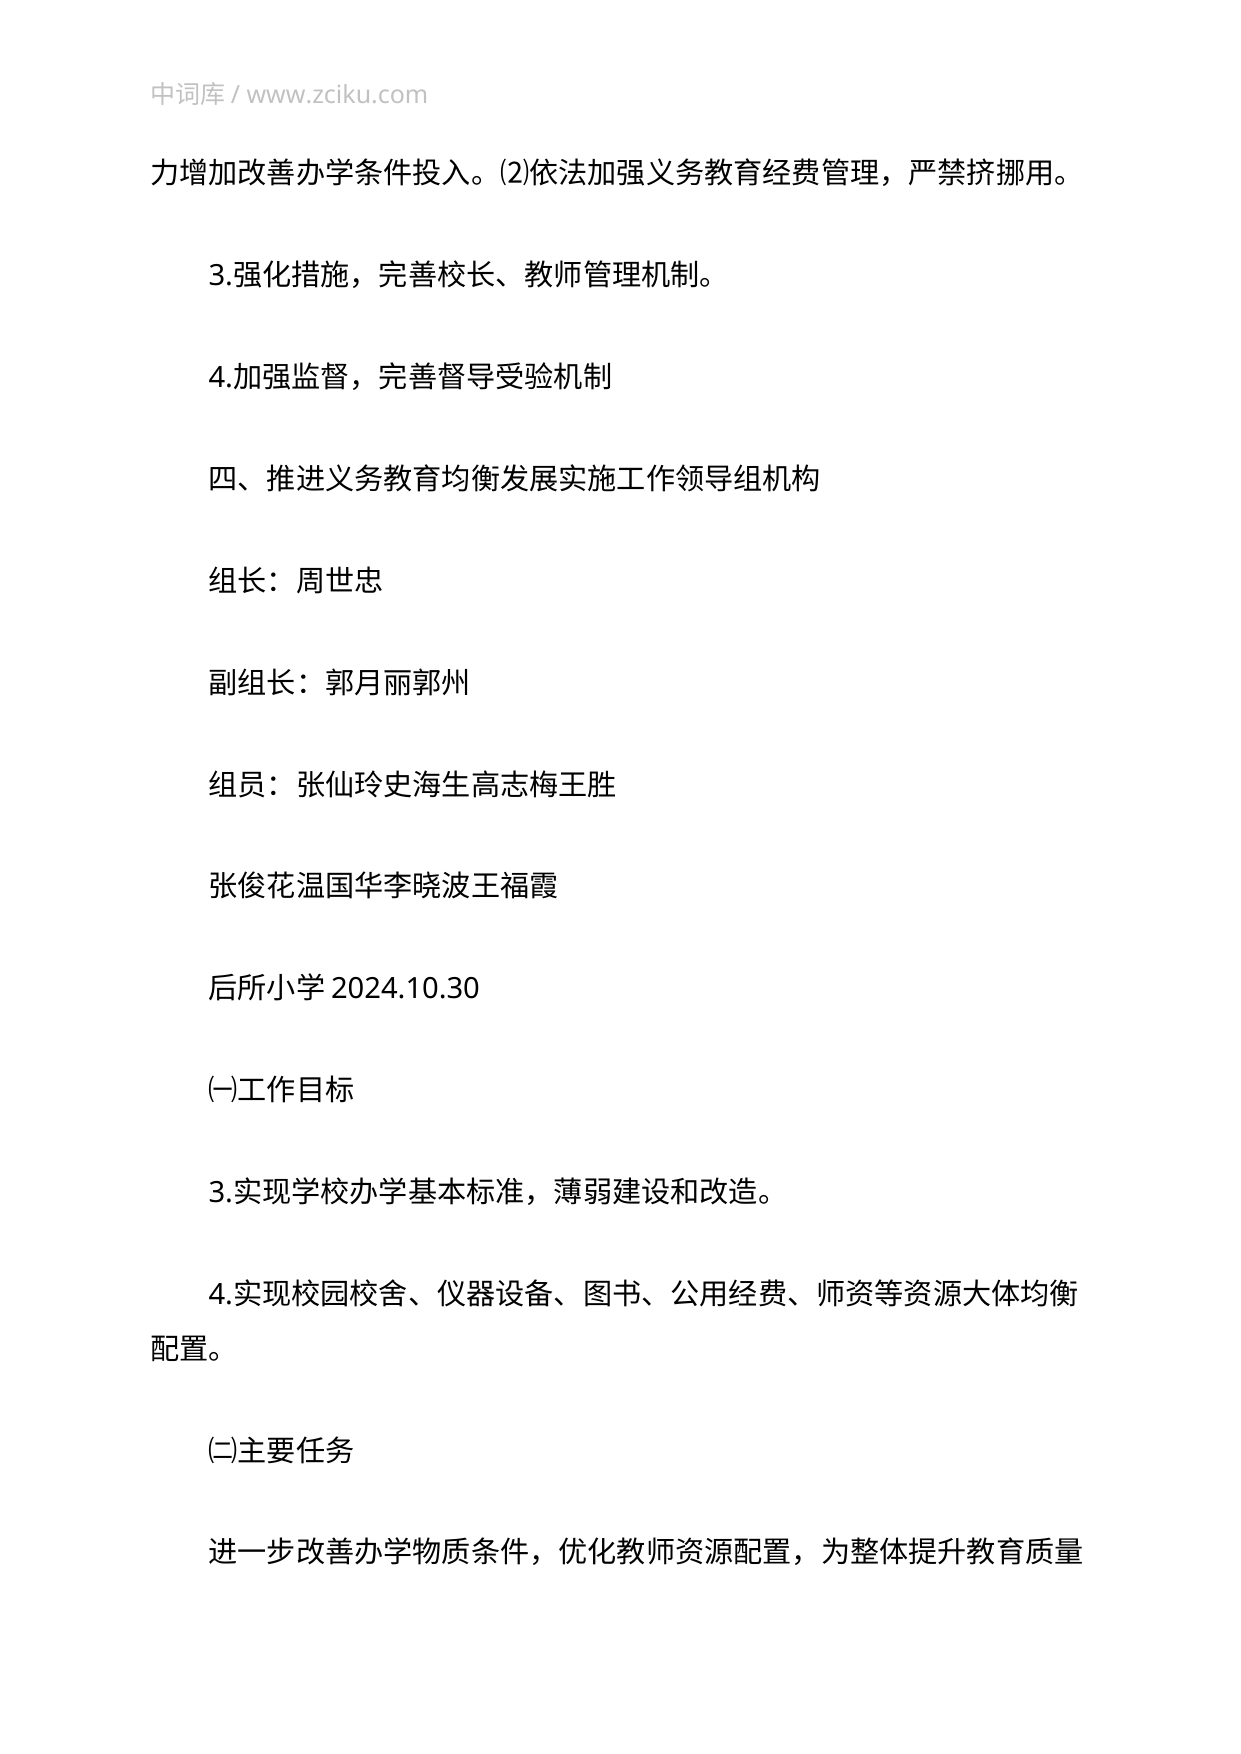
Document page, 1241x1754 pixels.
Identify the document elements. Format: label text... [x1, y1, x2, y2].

text 4.实现校园校舍、仪器设备、图书、公用经费、师资等资源大体均衡配置。 [150, 1270, 1090, 1368]
text 4.加强监督，完善督导受验机制 [150, 354, 1090, 396]
text 组长：周世忠 [150, 557, 1090, 600]
text ㈠工作目标 [150, 1067, 1090, 1109]
text 张俊花温国华李晓波王福霞 [150, 863, 1090, 905]
text 四、推进义务教育均衡发展实施工作领导组机构 [150, 456, 1090, 498]
text 3.强化措施，完善校长、教师管理机制。 [150, 252, 1090, 294]
text 副组长：郭月丽郭州 [150, 659, 1090, 702]
text 后所小学2024.10.30 [150, 964, 1090, 1007]
text 组员：张仙玲史海生高志梅王胜 [150, 761, 1090, 803]
text 3.实现学校办学基本标准，薄弱建设和改造。 [150, 1168, 1090, 1211]
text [150, 150, 1090, 192]
text ㈡主要任务 [150, 1427, 1090, 1469]
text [150, 1529, 1090, 1571]
